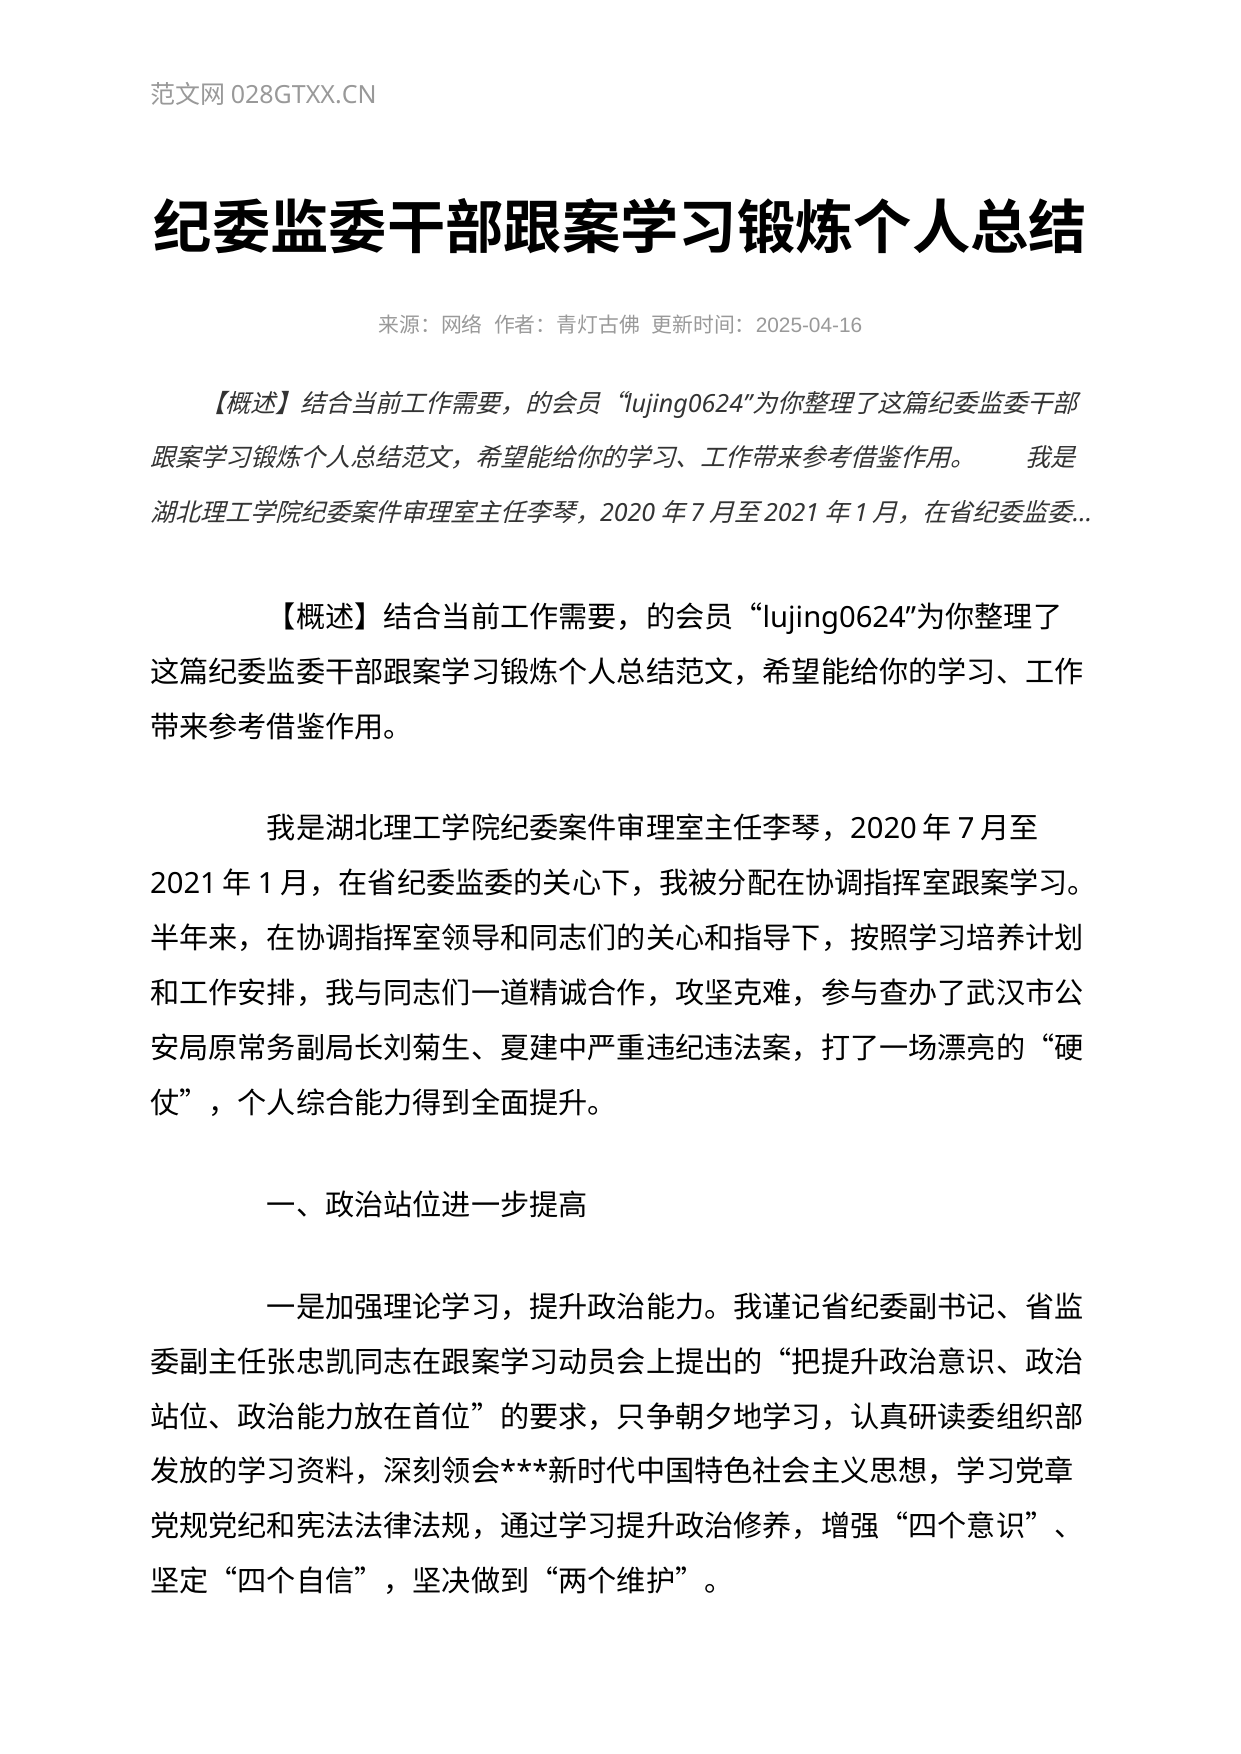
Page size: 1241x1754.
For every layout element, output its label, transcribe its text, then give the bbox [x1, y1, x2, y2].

text 一是加强理论学习，提升政治能力。我谨记省纪委副书记、省监委副主任张忠凯同志在跟案学习动员会上提出的“把提升政治意识、政治站位、政治能力放在首位”的要求，只争朝夕地学习，认真研读委组织部发放的学习资料，深刻领会***新时代中国特色社会主义思想，学习党章党规党纪和宪法法律法规，通过学习提升政治修养，增强“四个意识”、坚定“四个自信”，坚决做到“两个维护”。 [150, 1283, 1090, 1600]
text 来源：网络 作者：青灯古佛 更新时间：2025-04-16 [150, 313, 1090, 337]
text 我是湖北理工学院纪委案件审理室主任李琴，2020年7月至2021年1月，在省纪委监委的关心下，我被分配在协调指挥室跟案学习。半年来，在协调指挥室领导和同志们的关心和指导下，按照学习培养计划和工作安排，我与同志们一道精诚合作，攻坚克难，参与查办了武汉市公安局原常务副局长刘菊生、夏建中严重违纪违法案，打了一场漂亮的“硬仗”，个人综合能力得到全面提升。 [150, 805, 1090, 1122]
text 【概述】结合当前工作需要，的会员“lujing0624”为你整理了这篇纪委监委干部跟案学习锻炼个人总结范文，希望能给你的学习、工作带来参考借鉴作用。 我是湖北理工学院纪委案件审理室主任李琴，2020年7月至2021年1月，在省纪委监委... [150, 383, 1090, 528]
subtitle 纪委监委干部跟案学习锻炼个人总结 [150, 181, 1090, 266]
text 【概述】结合当前工作需要，的会员“lujing0624”为你整理了这篇纪委监委干部跟案学习锻炼个人总结范文，希望能给你的学习、工作带来参考借鉴作用。 [150, 593, 1090, 746]
text 一、政治站位进一步提高 [150, 1182, 1090, 1224]
